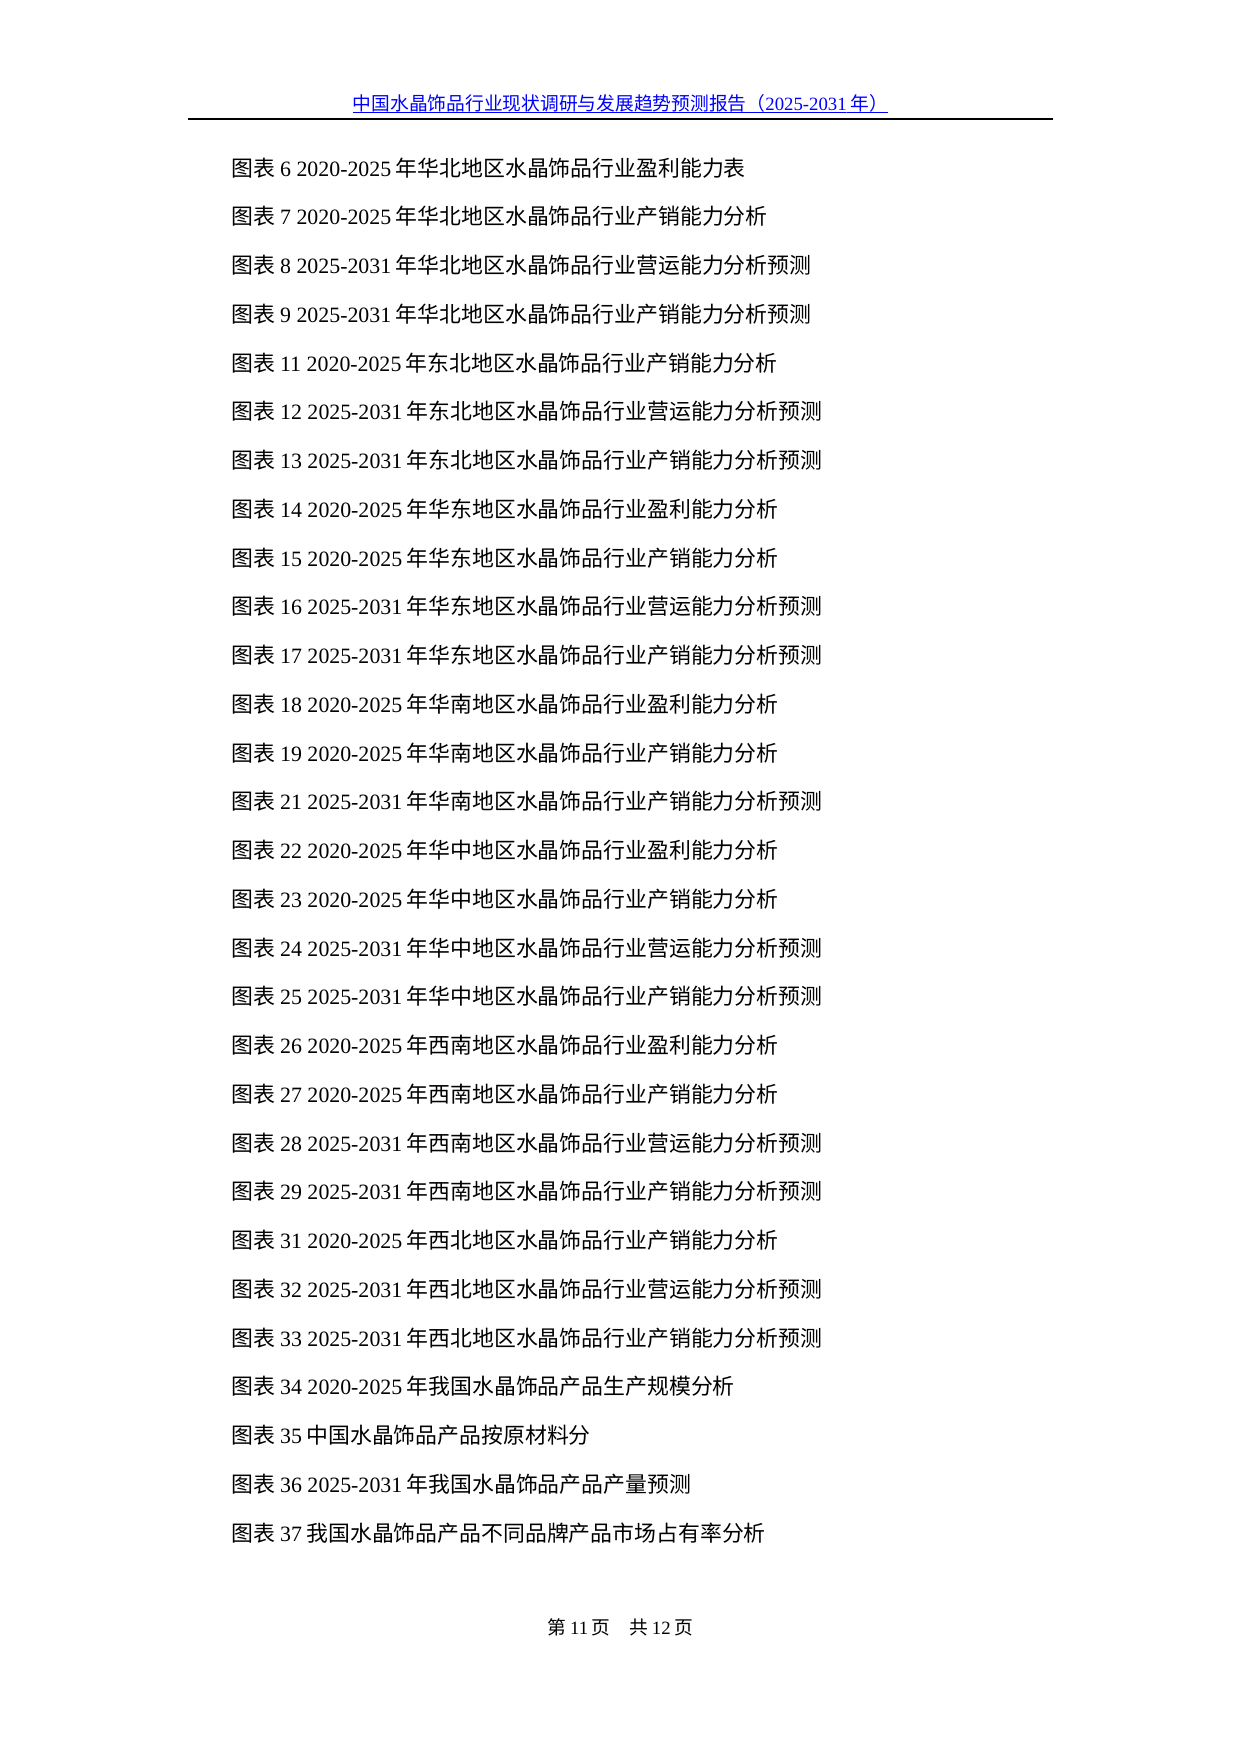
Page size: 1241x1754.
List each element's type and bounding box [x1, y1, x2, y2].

text [187, 150, 1053, 1548]
